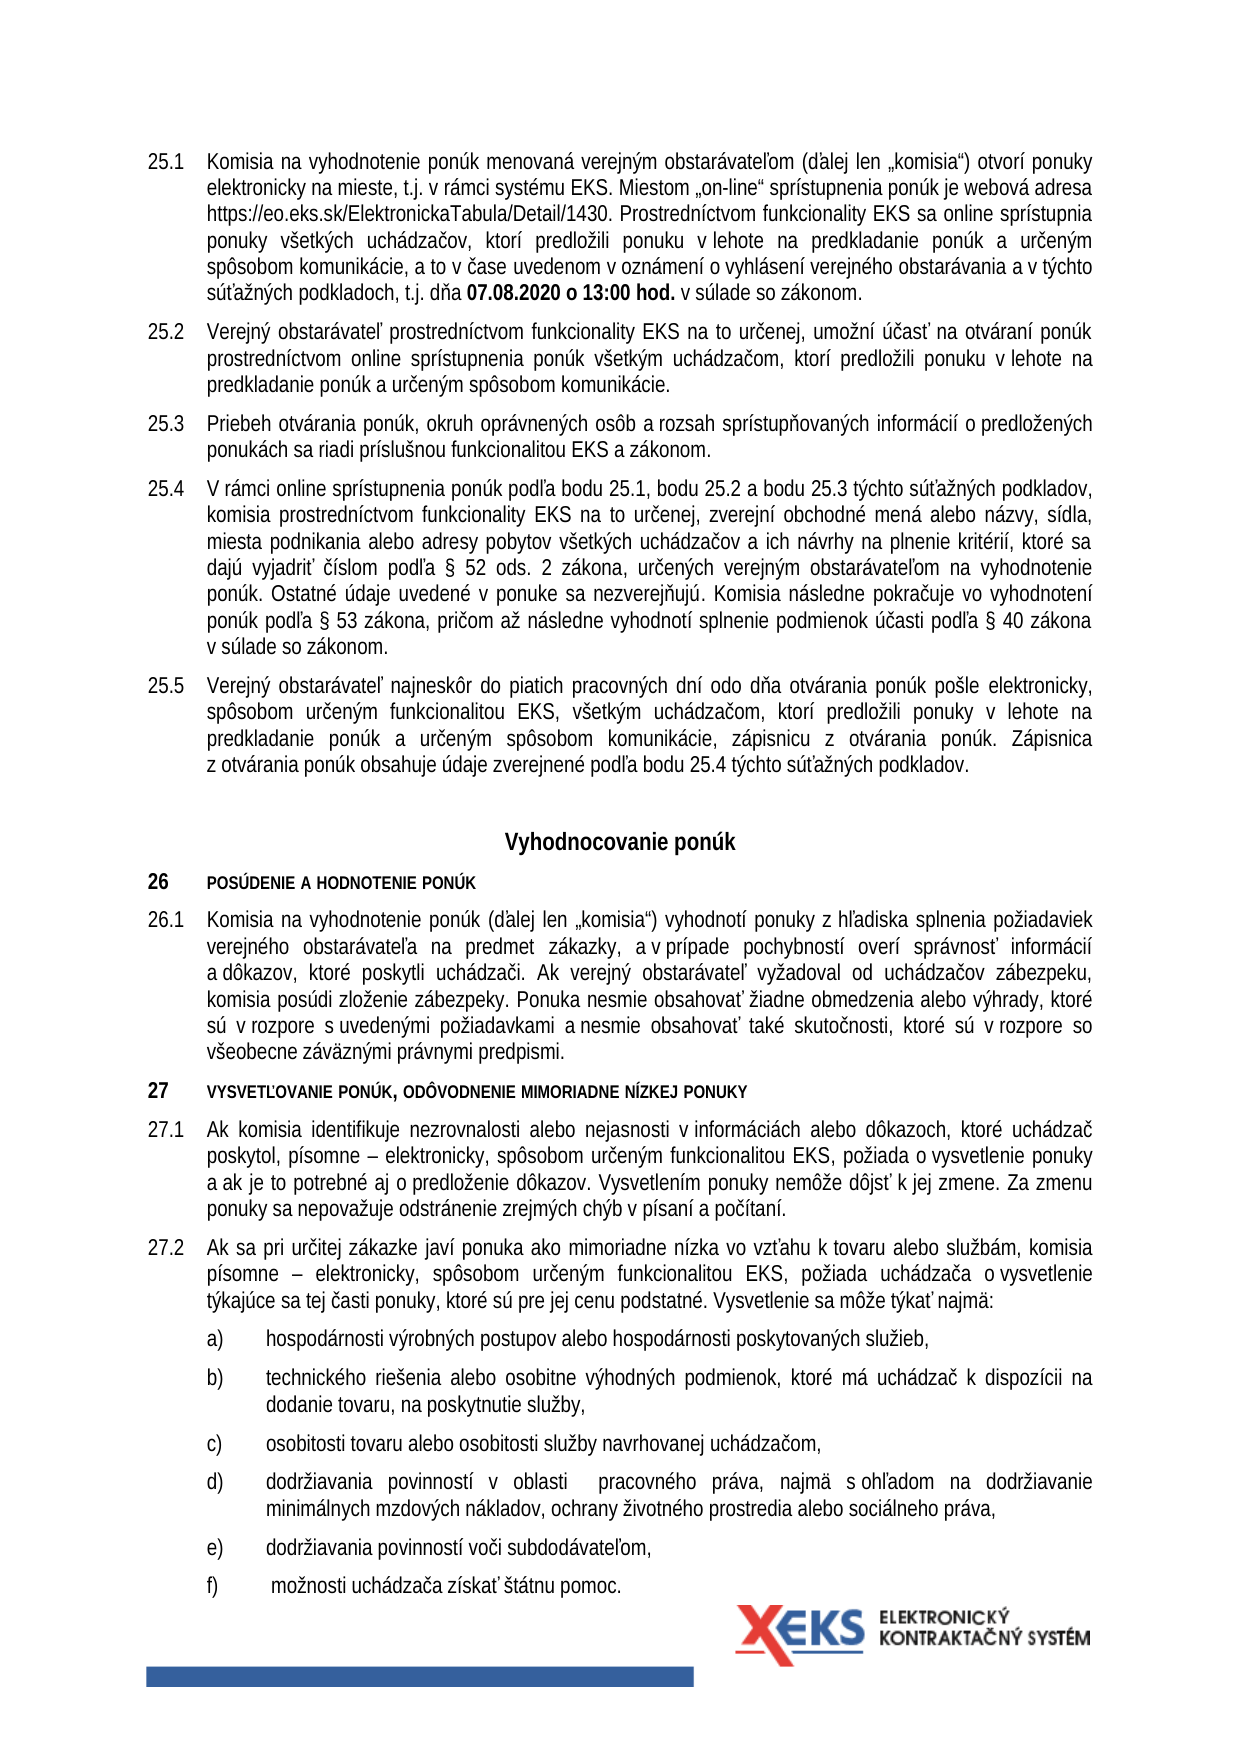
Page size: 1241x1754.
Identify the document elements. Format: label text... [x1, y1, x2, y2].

picture [146, 1605, 1090, 1687]
list Verejný obstarávateľ prostredníctvom funkcionality EKS na to určenej, umožní účasť na otváraní ponúk prostredníctvom online sprístupnenia ponúk všetkým uchádzačom, ktorí predložili ponuku v lehote na predkladanie ponúk a určeným spôsobom komunikácie. [148, 318, 1093, 397]
list dodržiavania povinností voči subdodávateľom, [207, 1533, 1093, 1560]
list Komisia na vyhodnotenie ponúk (ďalej len „komisia“) vyhodnotí ponuky z hľadiska splnenia požiadaviek verejného obstarávateľa na predmet zákazky, a v prípade pochybností overí správnosť informácií a dôkazov, ktoré poskytli uchádzači. Ak verejný obstarávateľ vyžadoval od uchádzačov zábezpeku, komisia posúdi zloženie zábezpeky. Ponuka nesmie obsahovať žiadne obmedzenia alebo výhrady, ktoré sú v rozpore s uvedenými požiadavkami a nesmie obsahovať také skutočnosti, ktoré sú v rozpore so všeobecne záväznými právnymi predpismi. [148, 906, 1093, 1064]
list Ak sa pri určitej zákazke javí ponuka ako mimoriadne nízka vo vzťahu k tovaru alebo službám, komisia písomne – elektronicky, spôsobom určeným funkcionalitou EKS, požiada uchádzača o vysvetlenie týkajúce sa tej časti ponuky, ktoré sú pre jej cenu podstatné. Vysvetlenie sa môže týkať najmä: [148, 1234, 1093, 1313]
list vysvetľovanie ponúk, odôvodnenie mimoriadne nízkej ponuky [148, 1077, 1093, 1103]
list možnosti uchádzača získať štátnu pomoc. [207, 1572, 1093, 1599]
list Verejný obstarávateľ najneskôr do piatich pracovných dní odo dňa otvárania ponúk pošle elektronicky, spôsobom určeným funkcionalitou EKS, všetkým uchádzačom, ktorí predložili ponuky v lehote na predkladanie ponúk a určeným spôsobom komunikácie, zápisnicu z otvárania ponúk. Zápisnica z otvárania ponúk obsahuje údaje zverejnené podľa bodu 25.4 týchto súťažných podkladov. [148, 672, 1093, 777]
list Ak komisia identifikuje nezrovnalosti alebo nejasnosti v informáciách alebo dôkazoch, ktoré uchádzač poskytol, písomne – elektronicky, spôsobom určeným funkcionalitou EKS, požiada o vysvetlenie ponuky a ak je to potrebné aj o predloženie dôkazov. Vysvetlením ponuky nemôže dôjsť k jej zmene. Za zmenu ponuky sa nepovažuje odstránenie zrejmých chýb v písaní a počítaní. [148, 1116, 1093, 1221]
list V rámci online sprístupnenia ponúk podľa bodu 25.1, bodu 25.2 a bodu 25.3 týchto súťažných podkladov, komisia prostredníctvom funkcionality EKS na to určenej, zverejní obchodné mená alebo názvy, sídla, miesta podnikania alebo adresy pobytov všetkých uchádzačov a ich návrhy na plnenie kritérií, ktoré sa dajú vyjadriť číslom podľa § 52 ods. 2 zákona, určených verejným obstarávateľom na vyhodnotenie ponúk. Ostatné údaje uvedené v ponuke sa nezverejňujú. Komisia následne pokračuje vo vyhodnotení ponúk podľa § 53 zákona, pričom až následne vyhodnotí splnenie podmienok účasti podľa § 40 zákona v súlade so zákonom. [148, 475, 1093, 659]
text Vyhodnocovanie ponúk [148, 826, 1093, 855]
list Priebeh otvárania ponúk, okruh oprávnených osôb a rozsah sprístupňovaných informácií o predložených ponukách sa riadi príslušnou funkcionalitou EKS a zákonom. [148, 410, 1093, 462]
list dodržiavania povinností v oblasti pracovného práva, najmä s ohľadom na dodržiavanie minimálnych mzdových nákladov, ochrany životného prostredia alebo sociálneho práva, [207, 1468, 1093, 1521]
list technického riešenia alebo osobitne výhodných podmienok, ktoré má uchádzač k dispozícii na dodanie tovaru, na poskytnutie služby, [207, 1364, 1093, 1417]
list hospodárnosti výrobných postupov alebo hospodárnosti poskytovaných služieb, [207, 1325, 1093, 1352]
list osobitosti tovaru alebo osobitosti služby navrhovanej uchádzačom, [207, 1429, 1093, 1456]
list posúdenie a hodnotenie ponúk [148, 868, 1093, 894]
list Komisia na vyhodnotenie ponúk menovaná verejným obstarávateľom (ďalej len „komisia“) otvorí ponuky elektronicky na mieste, t.j. v rámci systému EKS. Miestom „on-line“ sprístupnenia ponúk je webová adresa https://eo.eks.sk/ElektronickaTabula/Detail/1430. Prostredníctvom funkcionality EKS sa online sprístupnia ponuky všetkých uchádzačov, ktorí predložili ponuku v lehote na predkladanie ponúk a určeným spôsobom komunikácie, a to v čase uvedenom v oznámení o vyhlásení verejného obstarávania a v týchto súťažných podkladoch, t.j. dňa 07.08.2020 o 13:00 hod. v súlade so zákonom. [148, 148, 1093, 306]
